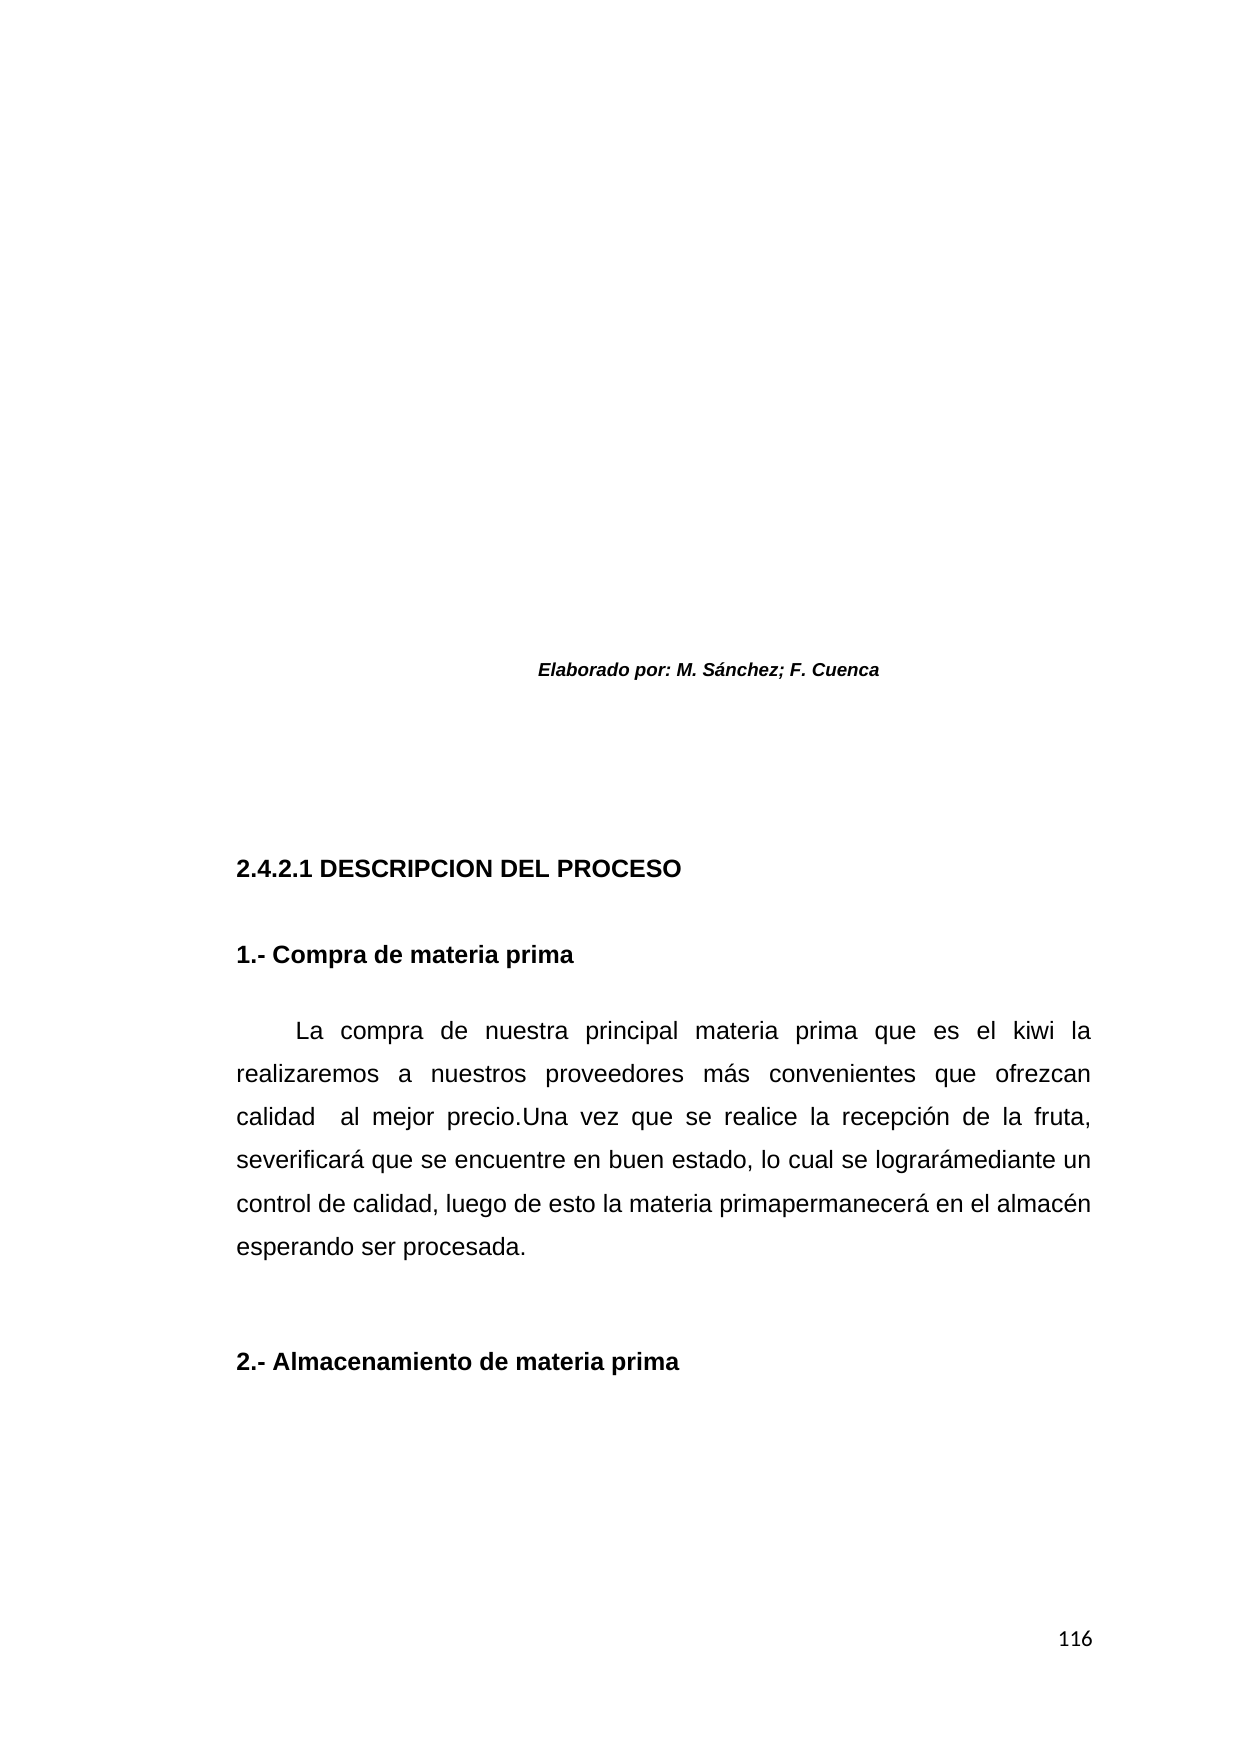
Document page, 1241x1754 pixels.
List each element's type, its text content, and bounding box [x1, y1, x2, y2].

text 2.4.2.1 DESCRIPCION DEL PROCESO [236, 854, 1092, 882]
text 1.- Compra de materia prima [236, 940, 1092, 969]
text La compra de nuestra principal materia prima que es el kiwi la realizaremos a nuestros proveedores más convenientes que ofrezcan calidad al mejor precio.Una vez que se realice la recepción de la fruta, severificará que se encuentre en buen estado, lo cual se lograrámediante un control de calidad, luego de esto la materia primapermanecerá en el almacén esperando ser procesada. [236, 1016, 1092, 1260]
text 2.- Almacenamiento de materia prima [236, 1347, 1092, 1375]
